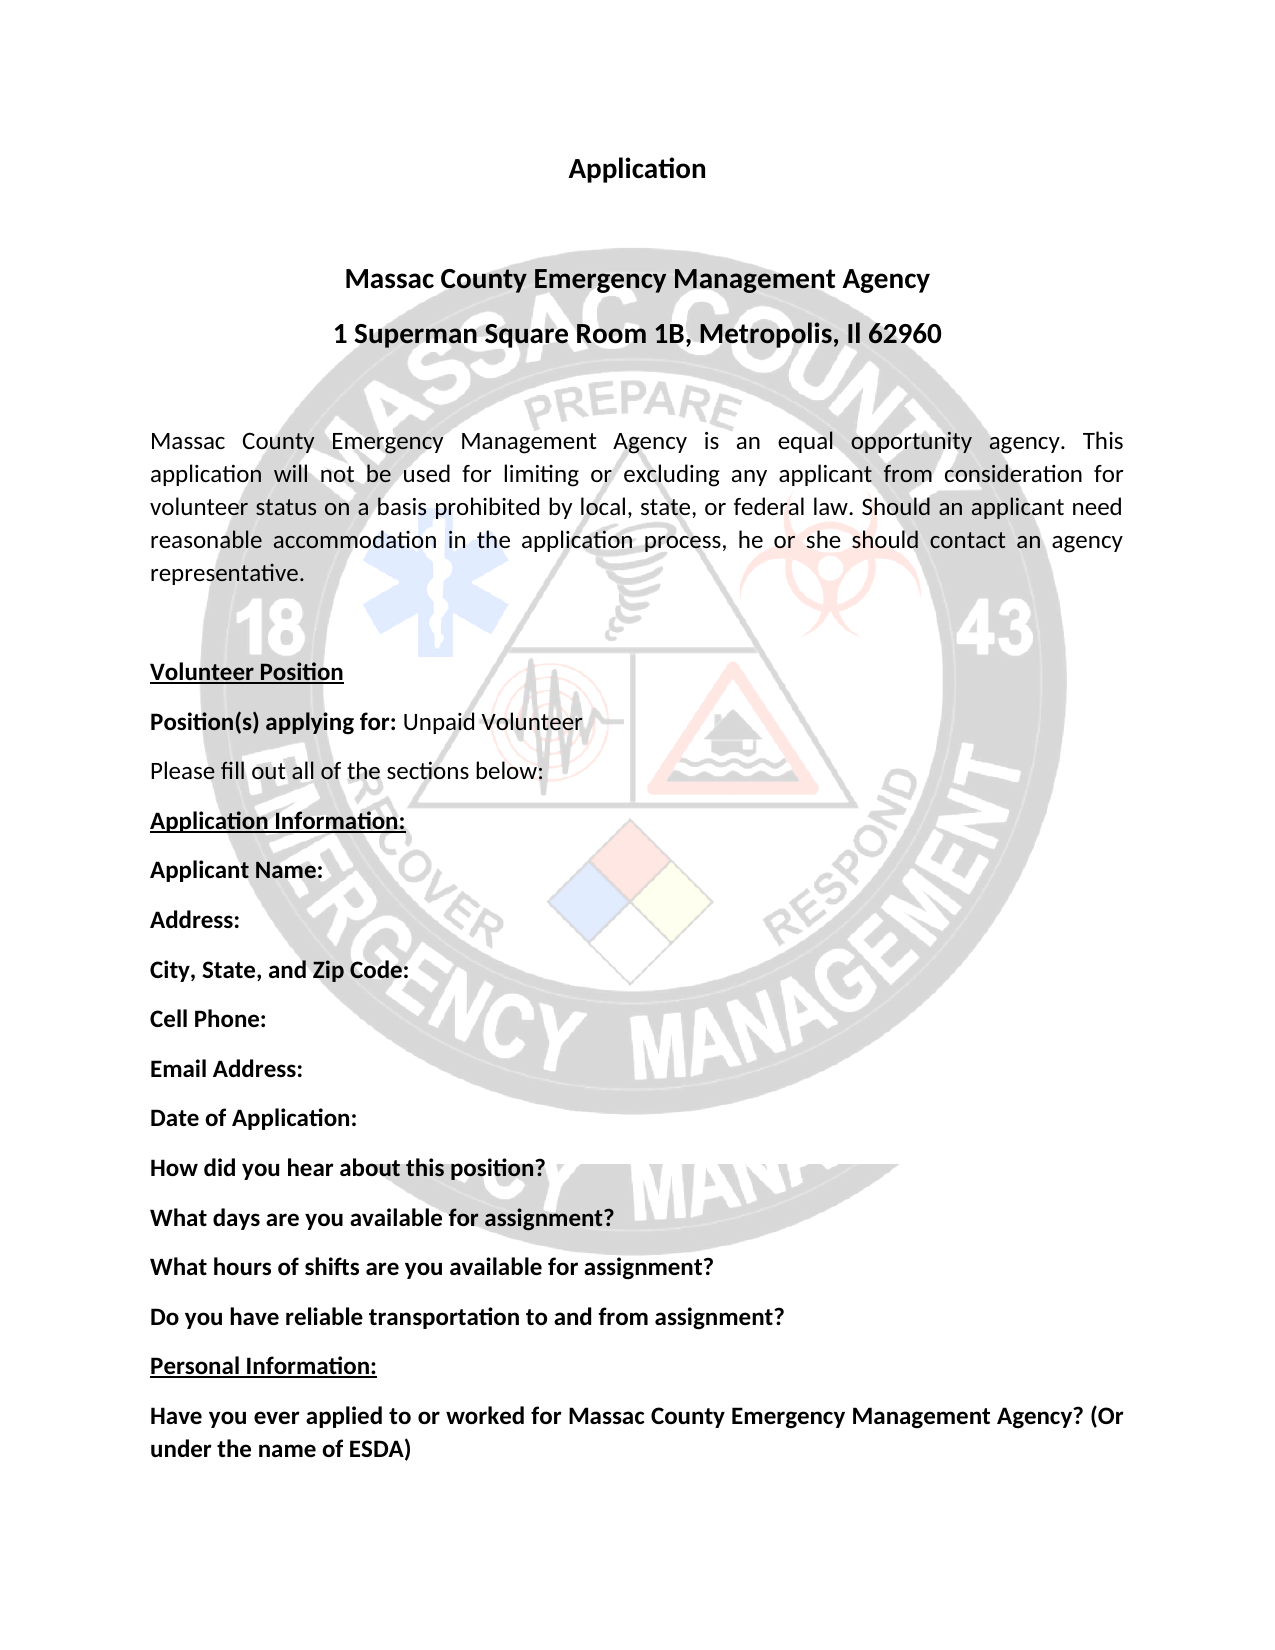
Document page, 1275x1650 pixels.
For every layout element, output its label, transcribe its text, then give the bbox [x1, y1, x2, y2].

text Personal Information: [150, 1351, 1125, 1381]
text Position(s) applying for: Unpaid Volunteer [150, 706, 1125, 736]
text Applicant Name: [150, 855, 1125, 885]
text City, State, and Zip Code: [150, 954, 1125, 984]
text Address: [150, 904, 1125, 935]
text Email Address: [150, 1053, 1125, 1083]
text 1 Superman Square Room 1B, Metropolis, Il 62960 [150, 315, 1125, 351]
text Please fill out all of the sections below: [150, 756, 1125, 786]
text Volunteer Position [150, 656, 1125, 687]
text Application Information: [150, 805, 1125, 836]
text Do you have reliable transportation to and from assignment? [150, 1301, 1125, 1331]
text What days are you available for assignment? [150, 1202, 1125, 1232]
text How did you hear about this position? [150, 1152, 1125, 1183]
text Date of Application: [150, 1103, 1125, 1133]
text Have you ever applied to or worked for Massac County Emergency Management Agency? (Or under the name of ESDA) [150, 1400, 1125, 1463]
text Cell Phone: [150, 1003, 1125, 1034]
text What hours of shifts are you available for assignment? [150, 1251, 1125, 1282]
text Application [150, 150, 1125, 186]
text Massac County Emergency Management Agency is an equal opportunity agency. This application will not be used for limiting or excluding any applicant from consideration for volunteer status on a basis prohibited by local, state, or federal law. Should an applicant need reasonable accommodation in the application process, he or she should contact an agency representative. [150, 426, 1125, 588]
text Massac County Emergency Management Agency [150, 260, 1125, 296]
